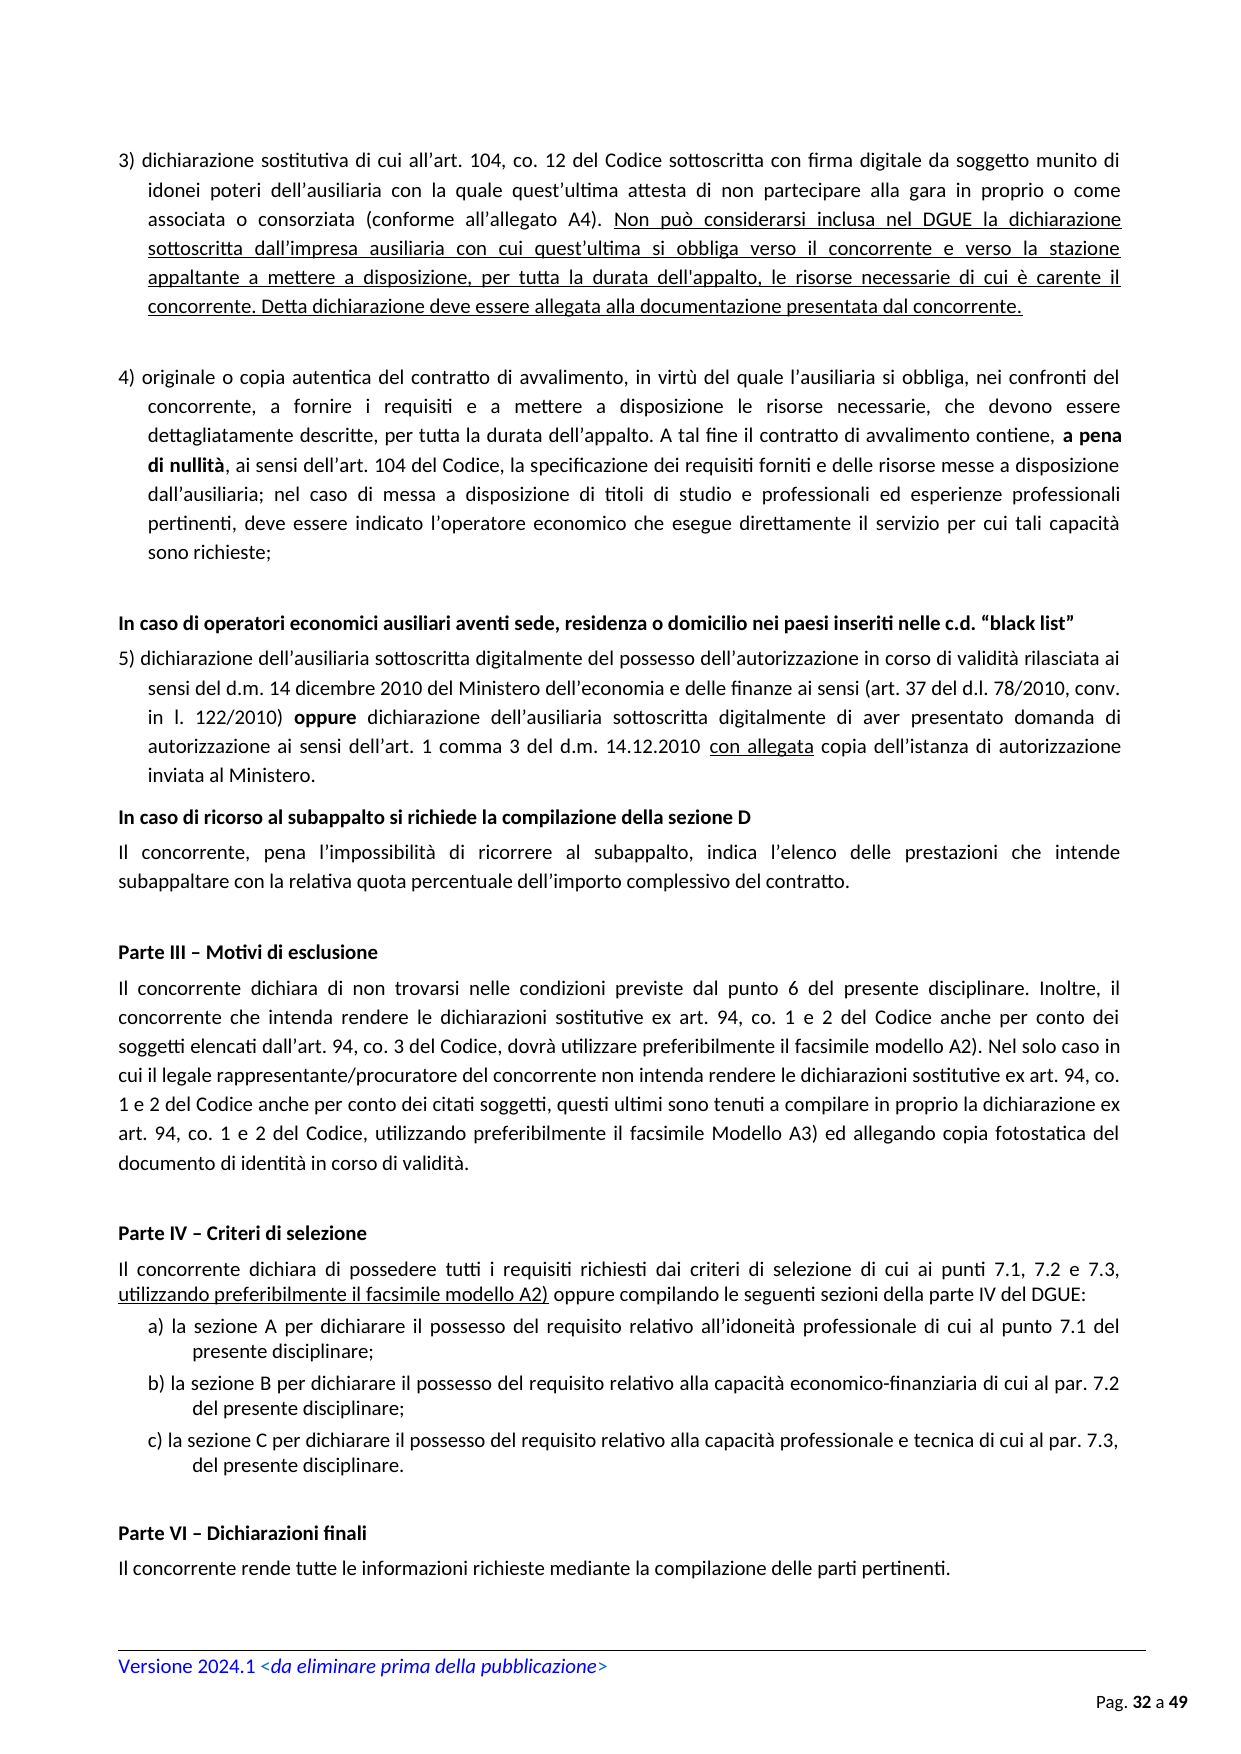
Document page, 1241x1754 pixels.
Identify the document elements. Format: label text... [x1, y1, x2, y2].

text Parte IV – Criteri di selezione [118, 1221, 1122, 1246]
text 3) dichiarazione sostitutiva di cui all’art. 104, co. 12 del Codice sottoscritta con firma digitale da soggetto munito di idonei poteri dell’ausiliaria con la quale quest’ultima attesta di non partecipare alla gara in proprio o come associata o consorziata (conforme all’allegato A4). Non può considerarsi inclusa nel DGUE la dichiarazione sottoscritta dall’impresa ausiliaria con cui quest’ultima si obbliga verso il concorrente e verso la stazione appaltante a mettere a disposizione, per tutta la durata dell'appalto, le risorse necessarie di cui è carente il concorrente. Detta dichiarazione deve essere allegata alla documentazione presentata dal concorrente. [118, 148, 1122, 319]
text Il concorrente, pena l’impossibilità di ricorrere al subappalto, indica l’elenco delle prestazioni che intende subappaltare con la relativa quota percentuale dell’importo complessivo del contratto. [118, 839, 1122, 894]
text In caso di operatori economici ausiliari aventi sede, residenza o domicilio nei paesi inseriti nelle c.d. “black list” [118, 610, 1122, 636]
text Il concorrente dichiara di possedere tutti i requisiti richiesti dai criteri di selezione di cui ai punti 7.1, 7.2 e 7.3, utilizzando preferibilmente il facsimile modello A2) oppure compilando le seguenti sezioni della parte IV del DGUE: [118, 1256, 1122, 1307]
text 5) dichiarazione dell’ausiliaria sottoscritta digitalmente del possesso dell’autorizzazione in corso di validità rilasciata ai sensi del d.m. 14 dicembre 2010 del Ministero dell’economia e delle finanze ai sensi (art. 37 del d.l. 78/2010, conv. in l. 122/2010) oppure dichiarazione dell’ausiliaria sottoscritta digitalmente di aver presentato domanda di autorizzazione ai sensi dell’art. 1 comma 3 del d.m. 14.12.2010 con allegata copia dell’istanza di autorizzazione inviata al Ministero. [118, 646, 1122, 788]
text In caso di ricorso al subappalto si richiede la compilazione della sezione D [118, 804, 1122, 829]
text Parte III – Motivi di esclusione [118, 939, 1122, 965]
text 4) originale o copia autentica del contratto di avvalimento, in virtù del quale l’ausiliaria si obbliga, nei confronti del concorrente, a fornire i requisiti e a mettere a disposizione le risorse necessarie, che devono essere dettagliatamente descritte, per tutta la durata dell’appalto. A tal fine il contratto di avvalimento contiene, a pena di nullità, ai sensi dell’art. 104 del Codice, la specificazione dei requisiti forniti e delle risorse messe a disposizione dall’ausiliaria; nel caso di messa a disposizione di titoli di studio e professionali ed esperienze professionali pertinenti, deve essere indicato l’operatore economico che esegue direttamente il servizio per cui tali capacità sono richieste; [118, 364, 1122, 565]
text c) la sezione C per dichiarare il possesso del requisito relativo alla capacità professionale e tecnica di cui al par. 7.3, del presente disciplinare. [148, 1427, 1122, 1478]
text Il concorrente dichiara di non trovarsi nelle condizioni previste dal punto 6 del presente disciplinare. Inoltre, il concorrente che intenda rendere le dichiarazioni sostitutive ex art. 94, co. 1 e 2 del Codice anche per conto dei soggetti elencati dall’art. 94, co. 3 del Codice, dovrà utilizzare preferibilmente il facsimile modello A2). Nel solo caso in cui il legale rappresentante/procuratore del concorrente non intenda rendere le dichiarazioni sostitutive ex art. 94, co. 1 e 2 del Codice anche per conto dei citati soggetti, questi ultimi sono tenuti a compilare in proprio la dichiarazione ex art. 94, co. 1 e 2 del Codice, utilizzando preferibilmente il facsimile Modello A3) ed allegando copia fotostatica del documento di identità in corso di validità. [118, 975, 1122, 1175]
text b) la sezione B per dichiarare il possesso del requisito relativo alla capacità economico-finanziaria di cui al par. 7.2 del presente disciplinare; [148, 1370, 1122, 1421]
text Il concorrente rende tutte le informazioni richieste mediante la compilazione delle parti pertinenti. [118, 1555, 1122, 1581]
text a) la sezione A per dichiarare il possesso del requisito relativo all’idoneità professionale di cui al punto 7.1 del presente disciplinare; [148, 1313, 1122, 1364]
text Parte VI – Dichiarazioni finali [118, 1520, 1122, 1545]
